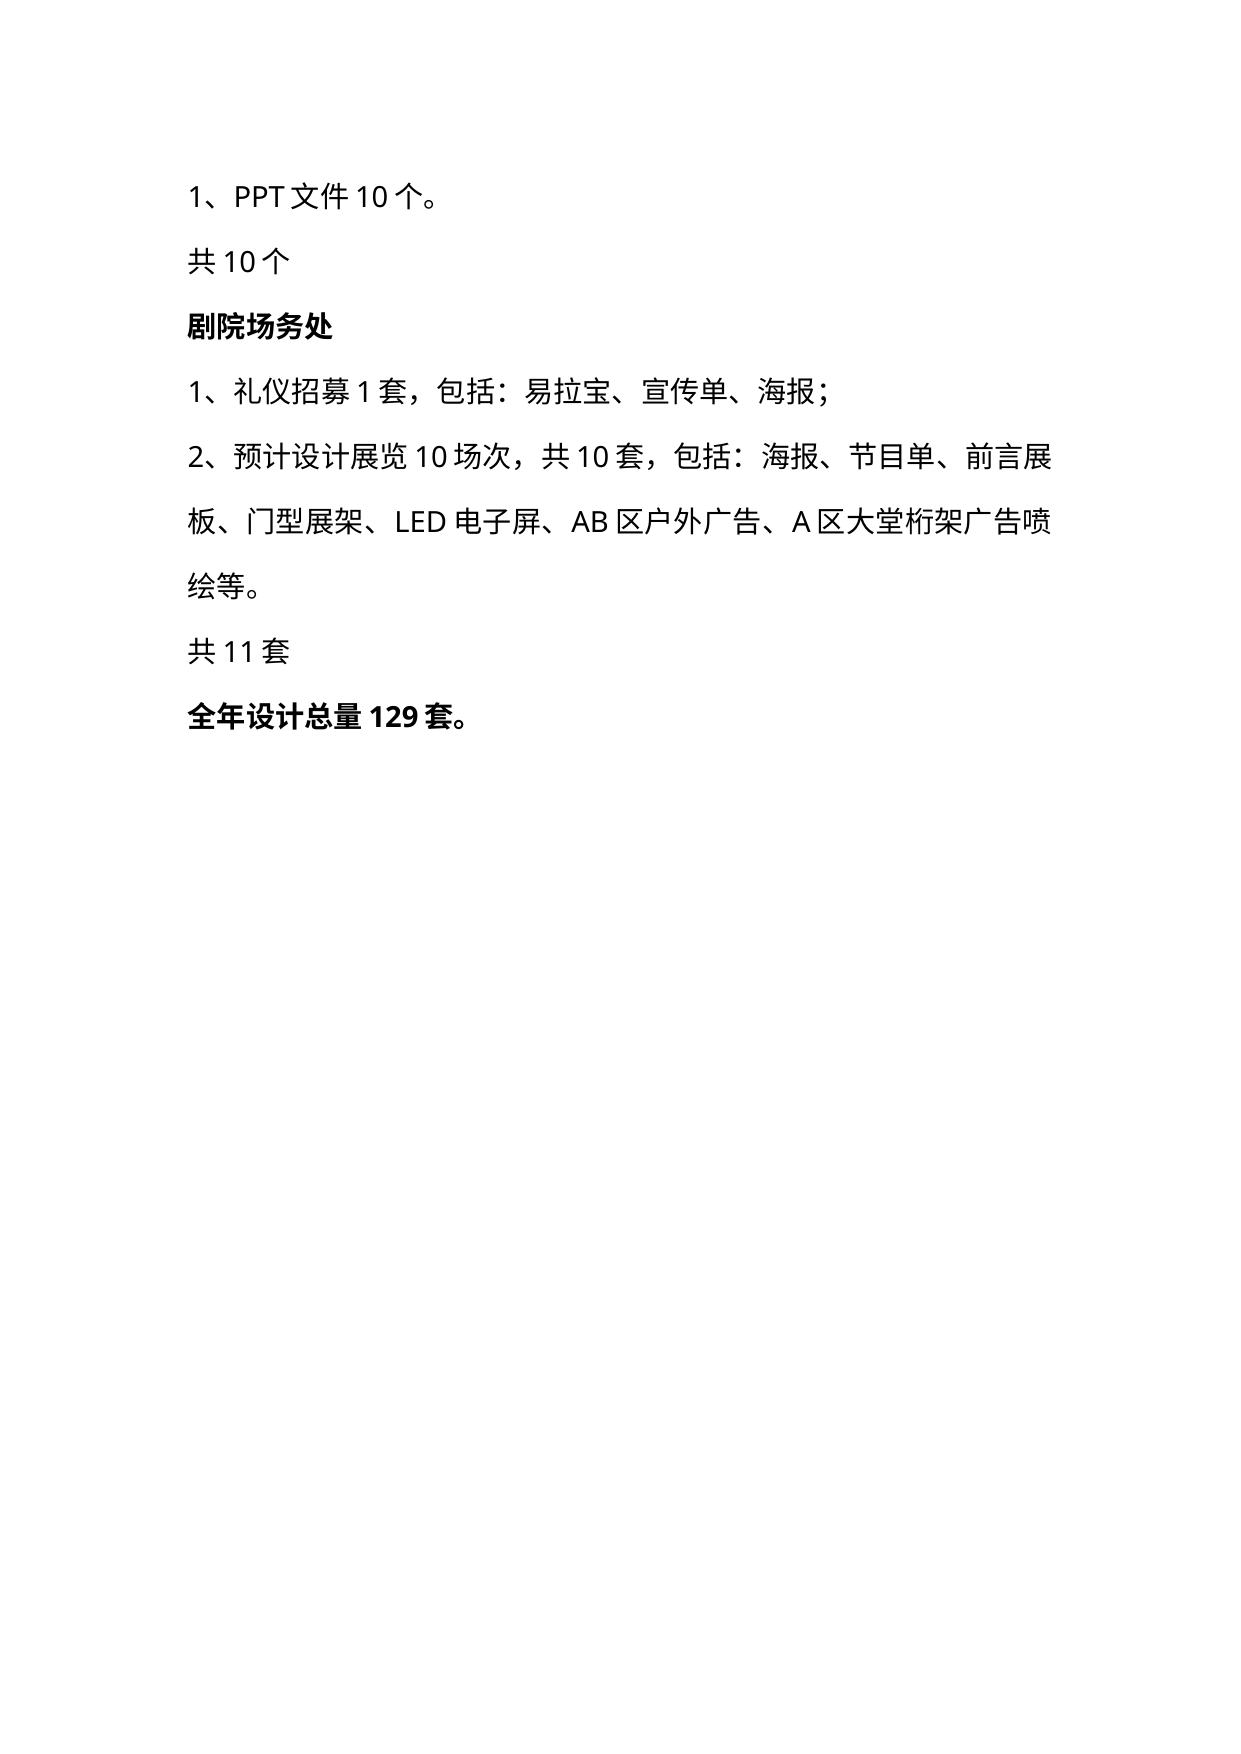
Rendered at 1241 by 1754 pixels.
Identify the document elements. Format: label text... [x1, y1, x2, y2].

text 2、预计设计展览10场次，共10套，包括：海报、节目单、前言展板、门型展架、LED电子屏、AB区户外广告、A区大堂桁架广告喷绘等。 [187, 422, 1053, 617]
list 全年设计总量129套。 [187, 682, 1053, 747]
text 共10个 [187, 227, 1053, 292]
text 剧院场务处 [187, 292, 1053, 357]
text 共11套 [187, 617, 1053, 682]
text 1、PPT文件10个。 [187, 162, 1053, 227]
text 1、礼仪招募1套，包括：易拉宝、宣传单、海报； [187, 357, 1053, 422]
